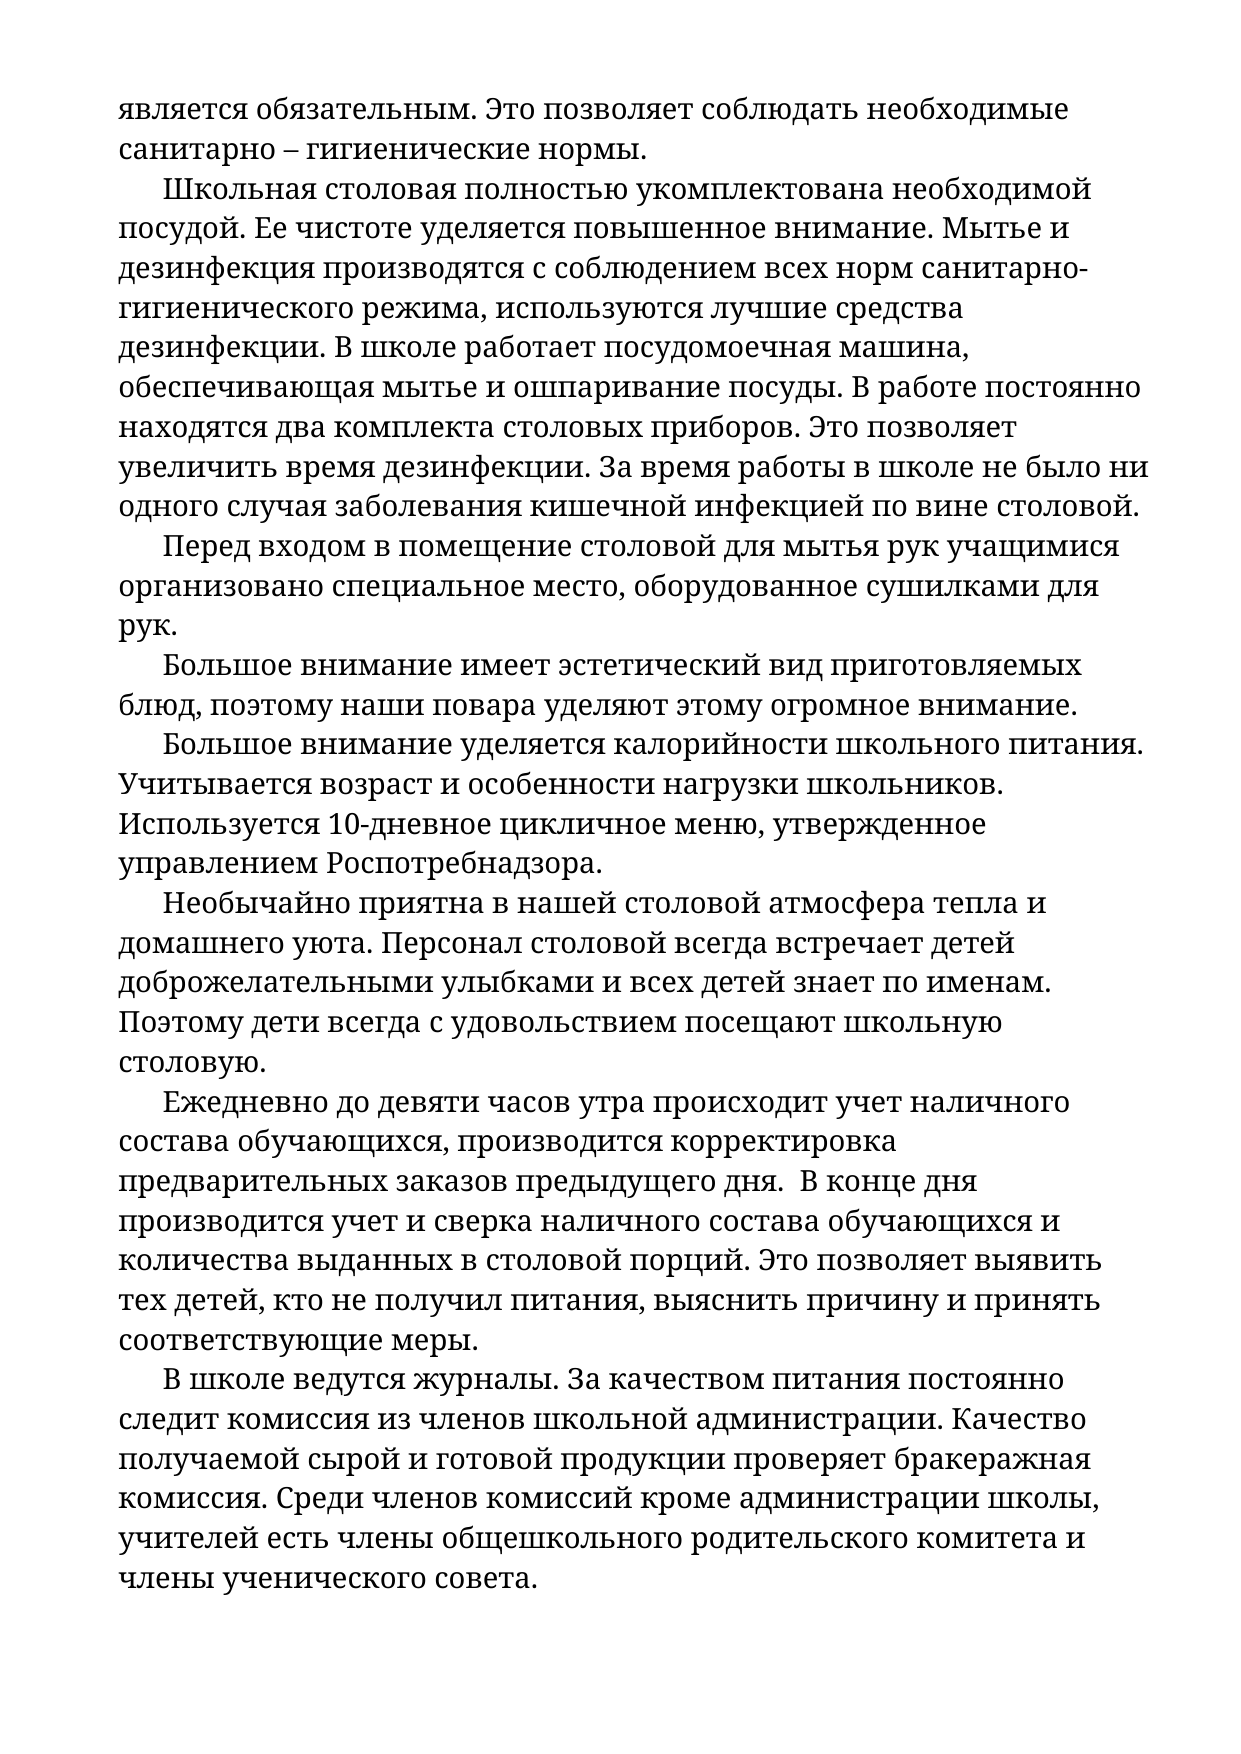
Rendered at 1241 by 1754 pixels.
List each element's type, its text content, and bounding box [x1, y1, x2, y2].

text Большое внимание имеет эстетический вид приготовляемых блюд, поэтому наши повара уделяют этому огромное внимание. [118, 644, 1152, 724]
text В школе ведутся журналы. За качеством питания постоянно следит комиссия из членов школьной администрации. Качество получаемой сырой и готовой продукции проверяет бракеражная комиссия. Среди членов комиссий кроме администрации школы, учителей есть члены общешкольного родительского комитета и члены ученического совета. [118, 1359, 1152, 1597]
text Перед входом в помещение столовой для мытья рук учащимися организовано специальное место, оборудованное сушилками для рук. [118, 525, 1152, 644]
text Необычайно приятна в нашей столовой атмосфера тепла и домашнего уюта. Персонал столовой всегда встречает детей доброжелательными улыбками и всех детей знает по именам. Поэтому дети всегда с удовольствием посещают школьную столовую. [118, 882, 1152, 1081]
text Ежедневно до девяти часов утра происходит учет наличного состава обучающихся, производится корректировка предварительных заказов предыдущего дня. В конце дня производится учет и сверка наличного состава обучающихся и количества выданных в столовой порций. Это позволяет выявить тех детей, кто не получил питания, выяснить причину и принять соответствующие меры. [118, 1081, 1152, 1359]
text Школьная столовая полностью укомплектована необходимой посудой. Ее чистоте уделяется повышенное внимание. Мытье и дезинфекция производятся с соблюдением всех норм санитарно-гигиенического режима, используются лучшие средства дезинфекции. В школе работает посудомоечная машина, обеспечивающая мытье и ошпаривание посуды. В работе постоянно находятся два комплекта столовых приборов. Это позволяет увеличить время дезинфекции. За время работы в школе не было ни одного случая заболевания кишечной инфекцией по вине столовой. [118, 168, 1152, 525]
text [118, 89, 1152, 168]
text Большое внимание уделяется калорийности школьного питания. Учитывается возраст и особенности нагрузки школьников. Используется 10-дневное цикличное меню, утвержденное управлением Роспотребнадзора. [118, 724, 1152, 882]
